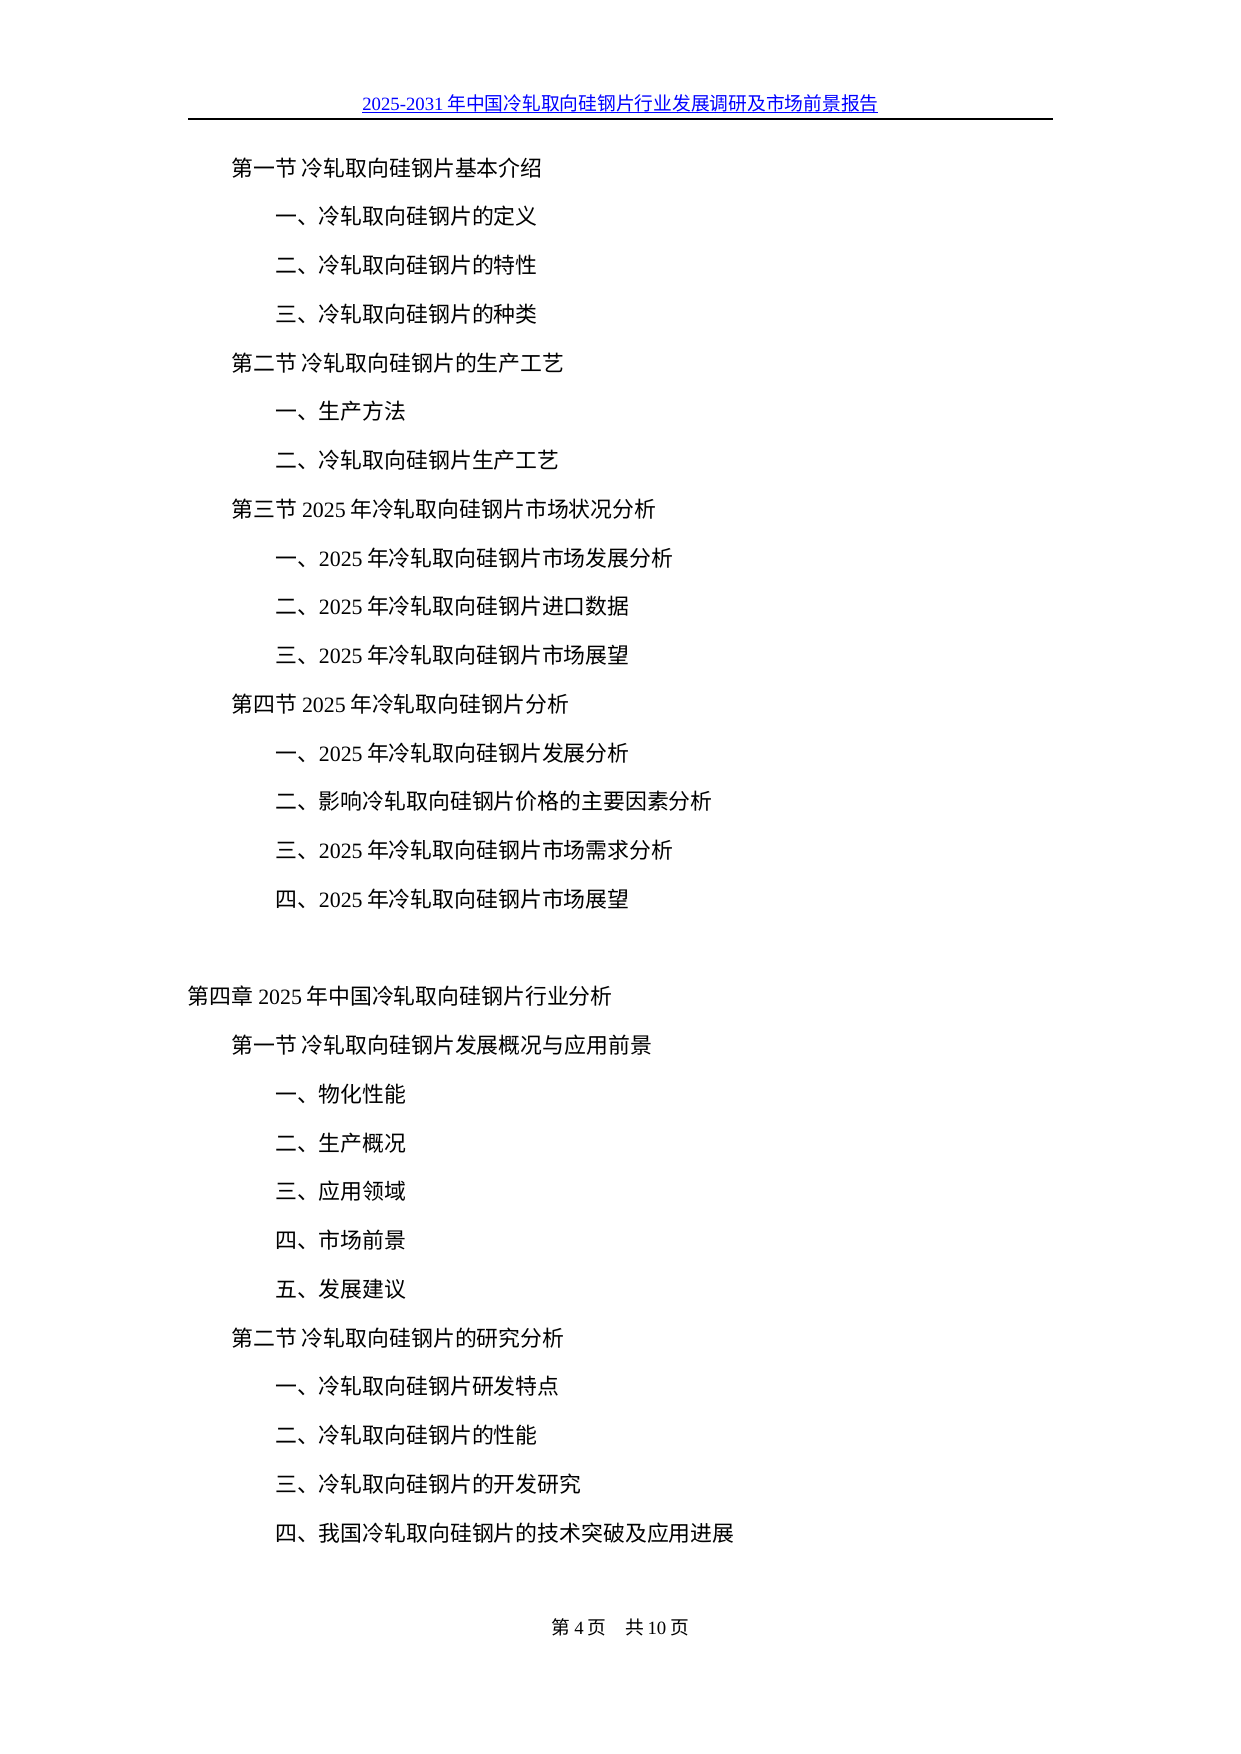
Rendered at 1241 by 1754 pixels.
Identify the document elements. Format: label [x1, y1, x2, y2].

text [187, 150, 1053, 1548]
